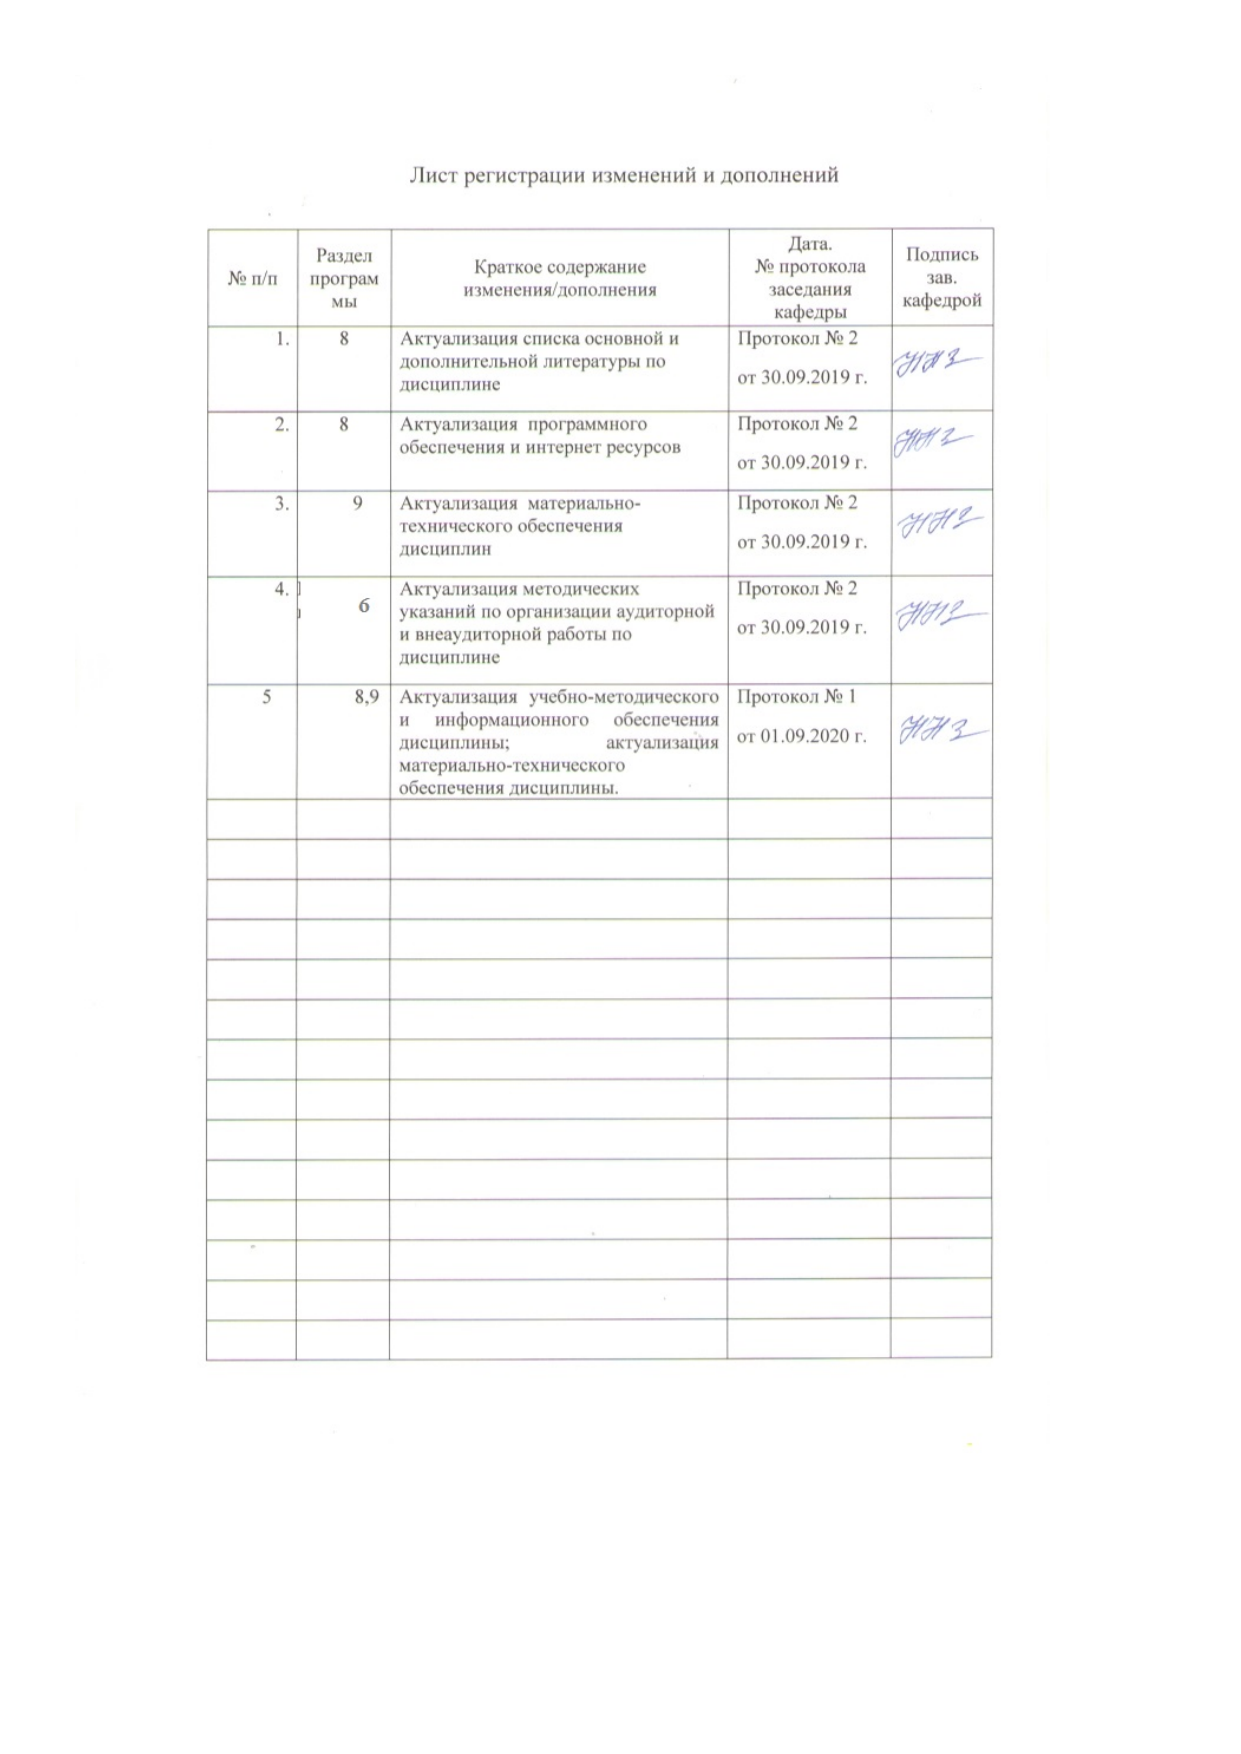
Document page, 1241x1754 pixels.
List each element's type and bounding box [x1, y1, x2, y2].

picture [75, 75, 1050, 1454]
